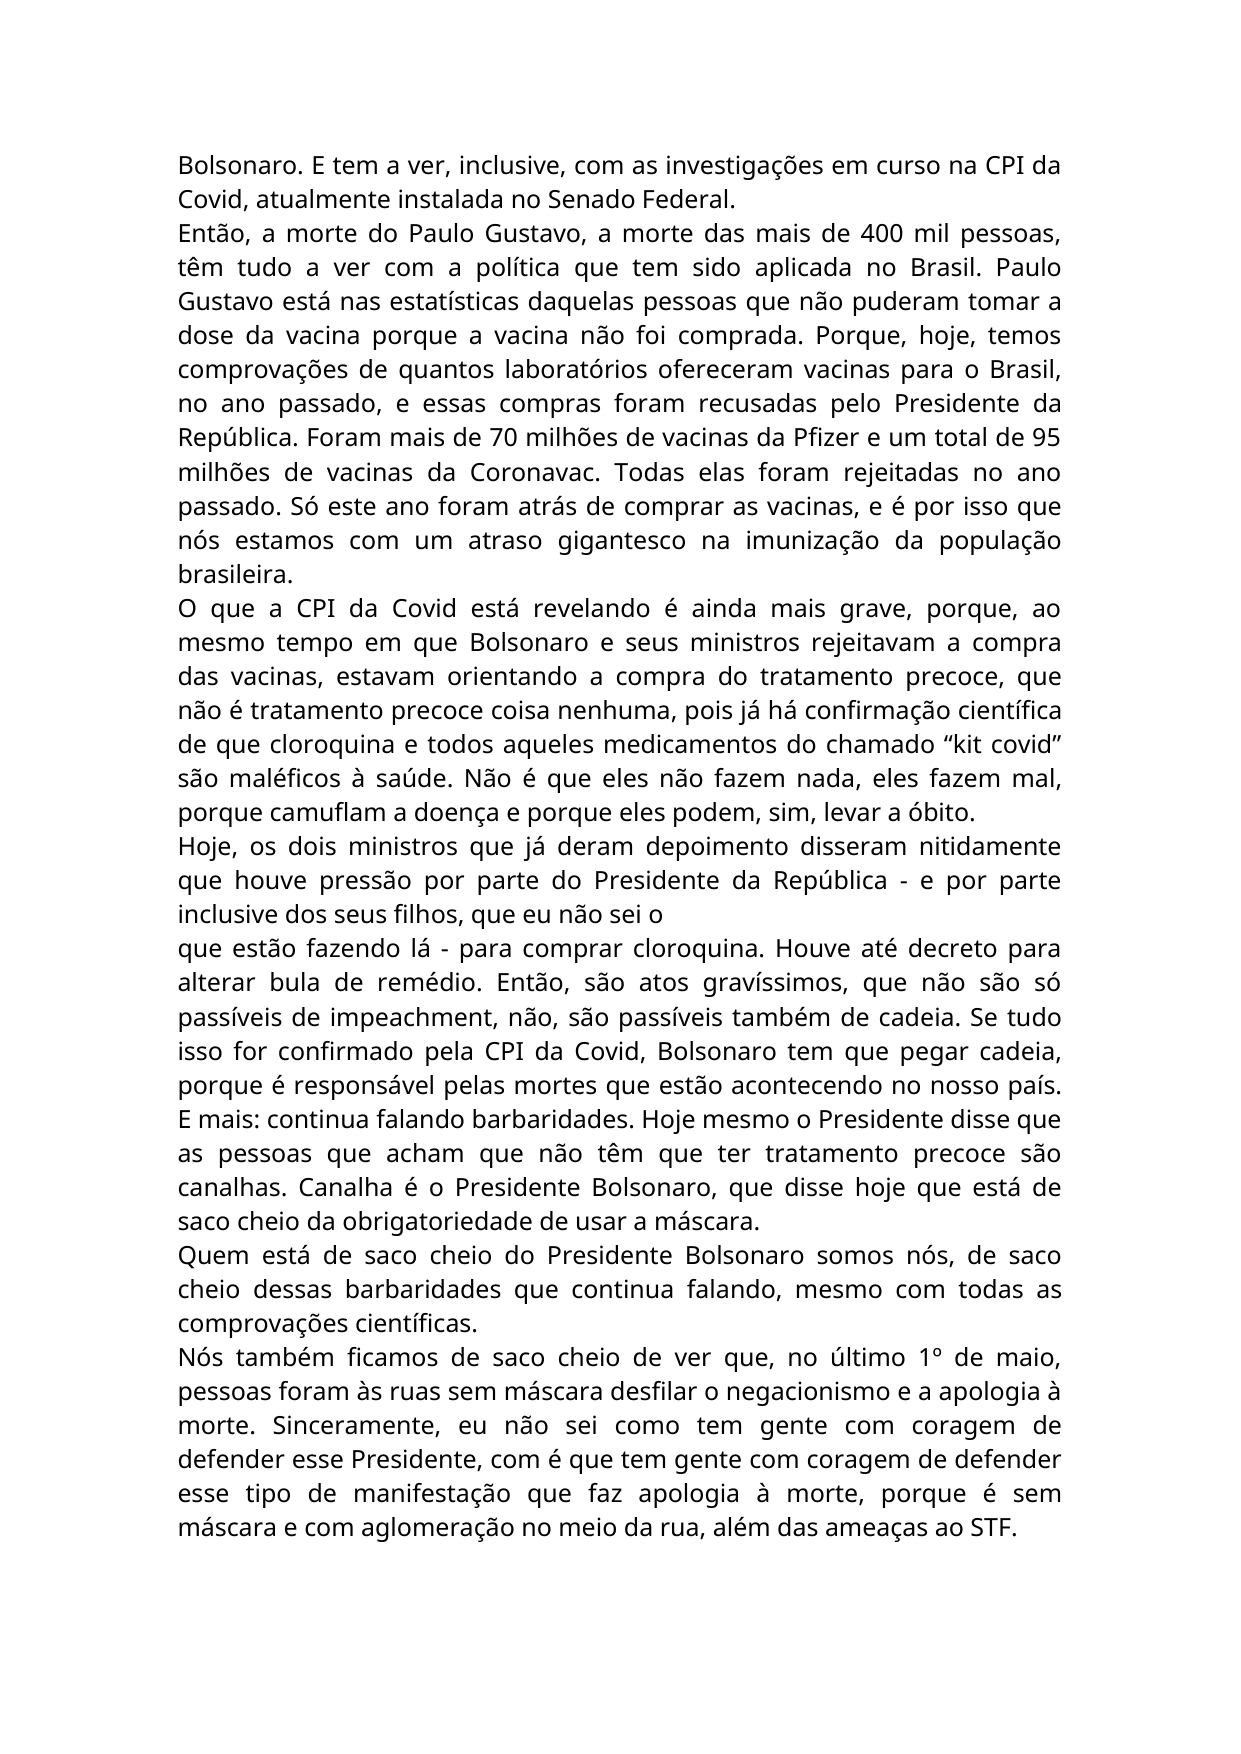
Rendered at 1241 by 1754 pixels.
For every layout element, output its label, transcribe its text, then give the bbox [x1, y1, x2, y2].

text O que a CPI da Covid está revelando é ainda mais grave, porque, ao mesmo tempo em que Bolsonaro e seus ministros rejeitavam a compra das vacinas, estavam orientando a compra do tratamento precoce, que não é tratamento precoce coisa nenhuma, pois já há confirmação científica de que cloroquina e todos aqueles medicamentos do chamado “kit covid” são maléficos à saúde. Não é que eles não fazem nada, eles fazem mal, porque camuflam a doença e porque eles podem, sim, levar a óbito. [177, 590, 1063, 829]
text Então, a morte do Paulo Gustavo, a morte das mais de 400 mil pessoas, têm tudo a ver com a política que tem sido aplicada no Brasil. Paulo Gustavo está nas estatísticas daquelas pessoas que não puderam tomar a dose da vacina porque a vacina não foi comprada. Porque, hoje, temos comprovações de quantos laboratórios ofereceram vacinas para o Brasil, no ano passado, e essas compras foram recusadas pelo Presidente da República. Foram mais de 70 milhões de vacinas da Pfizer e um total de 95 milhões de vacinas da Coronavac. Todas elas foram rejeitadas no ano passado. Só este ano foram atrás de comprar as vacinas, e é por isso que nós estamos com um atraso gigantesco na imunização da população brasileira. [177, 216, 1063, 590]
text Quem está de saco cheio do Presidente Bolsonaro somos nós, de saco cheio dessas barbaridades que continua falando, mesmo com todas as comprovações científicas. [177, 1238, 1063, 1340]
text que estão fazendo lá - para comprar cloroquina. Houve até decreto para alterar bula de remédio. Então, são atos gravíssimos, que não são só passíveis de impeachment, não, são passíveis também de cadeia. Se tudo isso for confirmado pela CPI da Covid, Bolsonaro tem que pegar cadeia, porque é responsável pelas mortes que estão acontecendo no nosso país. E mais: continua falando barbaridades. Hoje mesmo o Presidente disse que as pessoas que acham que não têm que ter tratamento precoce são canalhas. Canalha é o Presidente Bolsonaro, que disse hoje que está de saco cheio da obrigatoriedade de usar a máscara. [177, 931, 1063, 1238]
text Bolsonaro. E tem a ver, inclusive, com as investigações em curso na CPI da Covid, atualmente instalada no Senado Federal. [177, 148, 1063, 216]
text Hoje, os dois ministros que já deram depoimento disseram nitidamente que houve pressão por parte do Presidente da República - e por parte inclusive dos seus filhos, que eu não sei o [177, 829, 1063, 931]
text Nós também ficamos de saco cheio de ver que, no último 1º de maio, pessoas foram às ruas sem máscara desfilar o negacionismo e a apologia à morte. Sinceramente, eu não sei como tem gente com coragem de defender esse Presidente, com é que tem gente com coragem de defender esse tipo de manifestação que faz apologia à morte, porque é sem máscara e com aglomeração no meio da rua, além das ameaças ao STF. [177, 1340, 1063, 1544]
